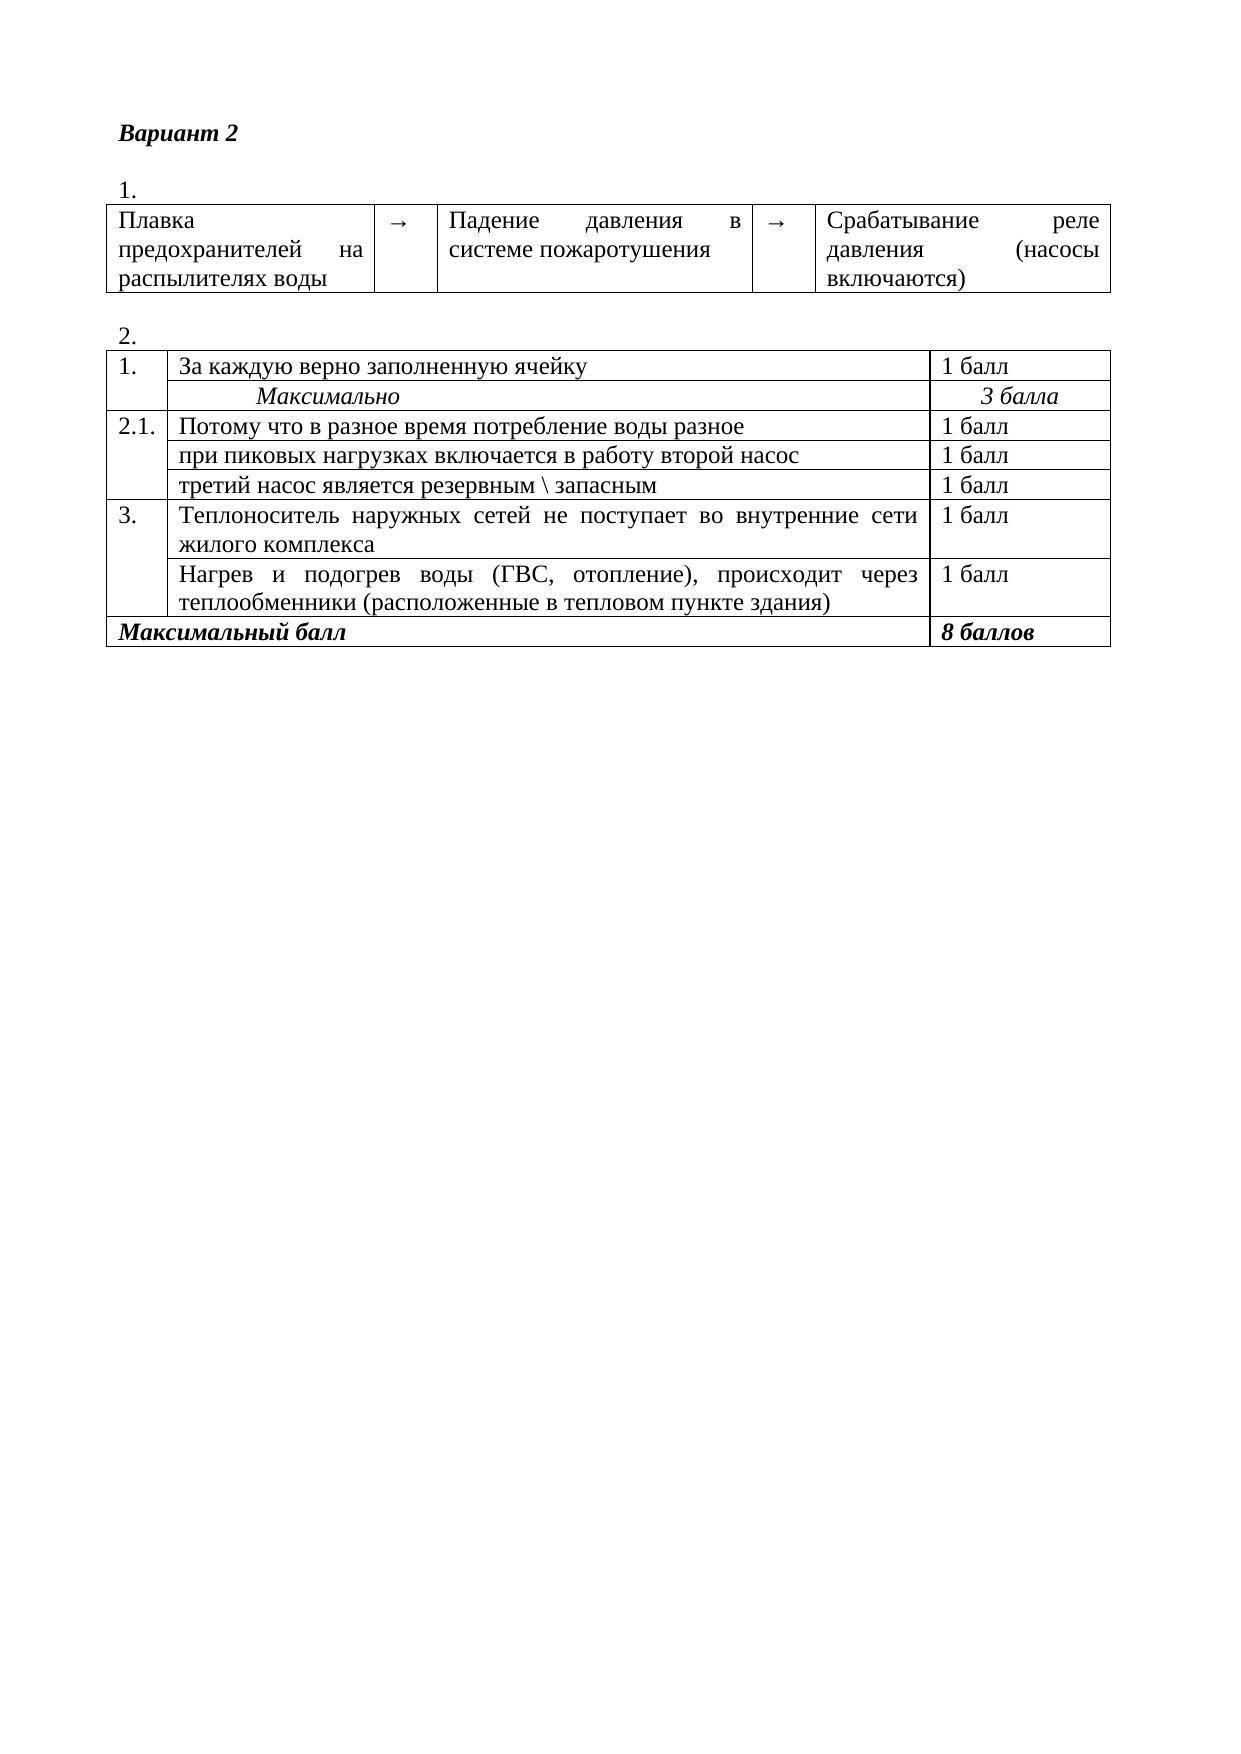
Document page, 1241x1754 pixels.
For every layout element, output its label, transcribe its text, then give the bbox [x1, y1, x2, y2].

table_header Падение давления в системе пожаротушения [438, 205, 752, 292]
table_cell Нагрев и подогрев воды (ГВС, отопление), происходит через теплообменники (расположенные в тепловом пункте здания) [168, 559, 929, 616]
table_cell 2.1. [107, 411, 167, 499]
table_cell 8 баллов [931, 617, 1110, 646]
table_cell третий насос является резервным \ запасным [168, 470, 929, 499]
table_header 1. [107, 351, 167, 410]
table_cell 1 балл [931, 470, 1110, 499]
table_header 1 балл [931, 351, 1110, 380]
table_cell 1 балл [931, 559, 1110, 616]
text Вариант 2 [118, 118, 1122, 147]
table_cell при пиковых нагрузках включается в работу второй насос [168, 441, 929, 469]
table_cell Максимальный балл [107, 617, 929, 646]
table_cell 1 балл [931, 500, 1110, 558]
table_header За каждую верно заполненную ячейку [168, 351, 929, 380]
table_cell 1 балл [931, 441, 1110, 469]
table_cell 3 балла [931, 381, 1110, 410]
text 1. [118, 176, 1122, 204]
table_cell 3. [107, 500, 167, 616]
table_header → [375, 205, 437, 292]
table_cell Теплоноситель наружных сетей не поступает во внутренние сети жилого комплекса [168, 500, 929, 558]
text 2. [118, 321, 1122, 350]
table_cell Максимально [168, 381, 929, 410]
table_cell Потому что в разное время потребление воды разное [168, 411, 929, 439]
table_header Срабатывание реле давления (насосы включаются) [816, 205, 1110, 292]
table_header → [753, 205, 815, 292]
table_header Плавка предохранителей на распылителях воды [107, 205, 374, 292]
table_cell 1 балл [931, 411, 1110, 439]
